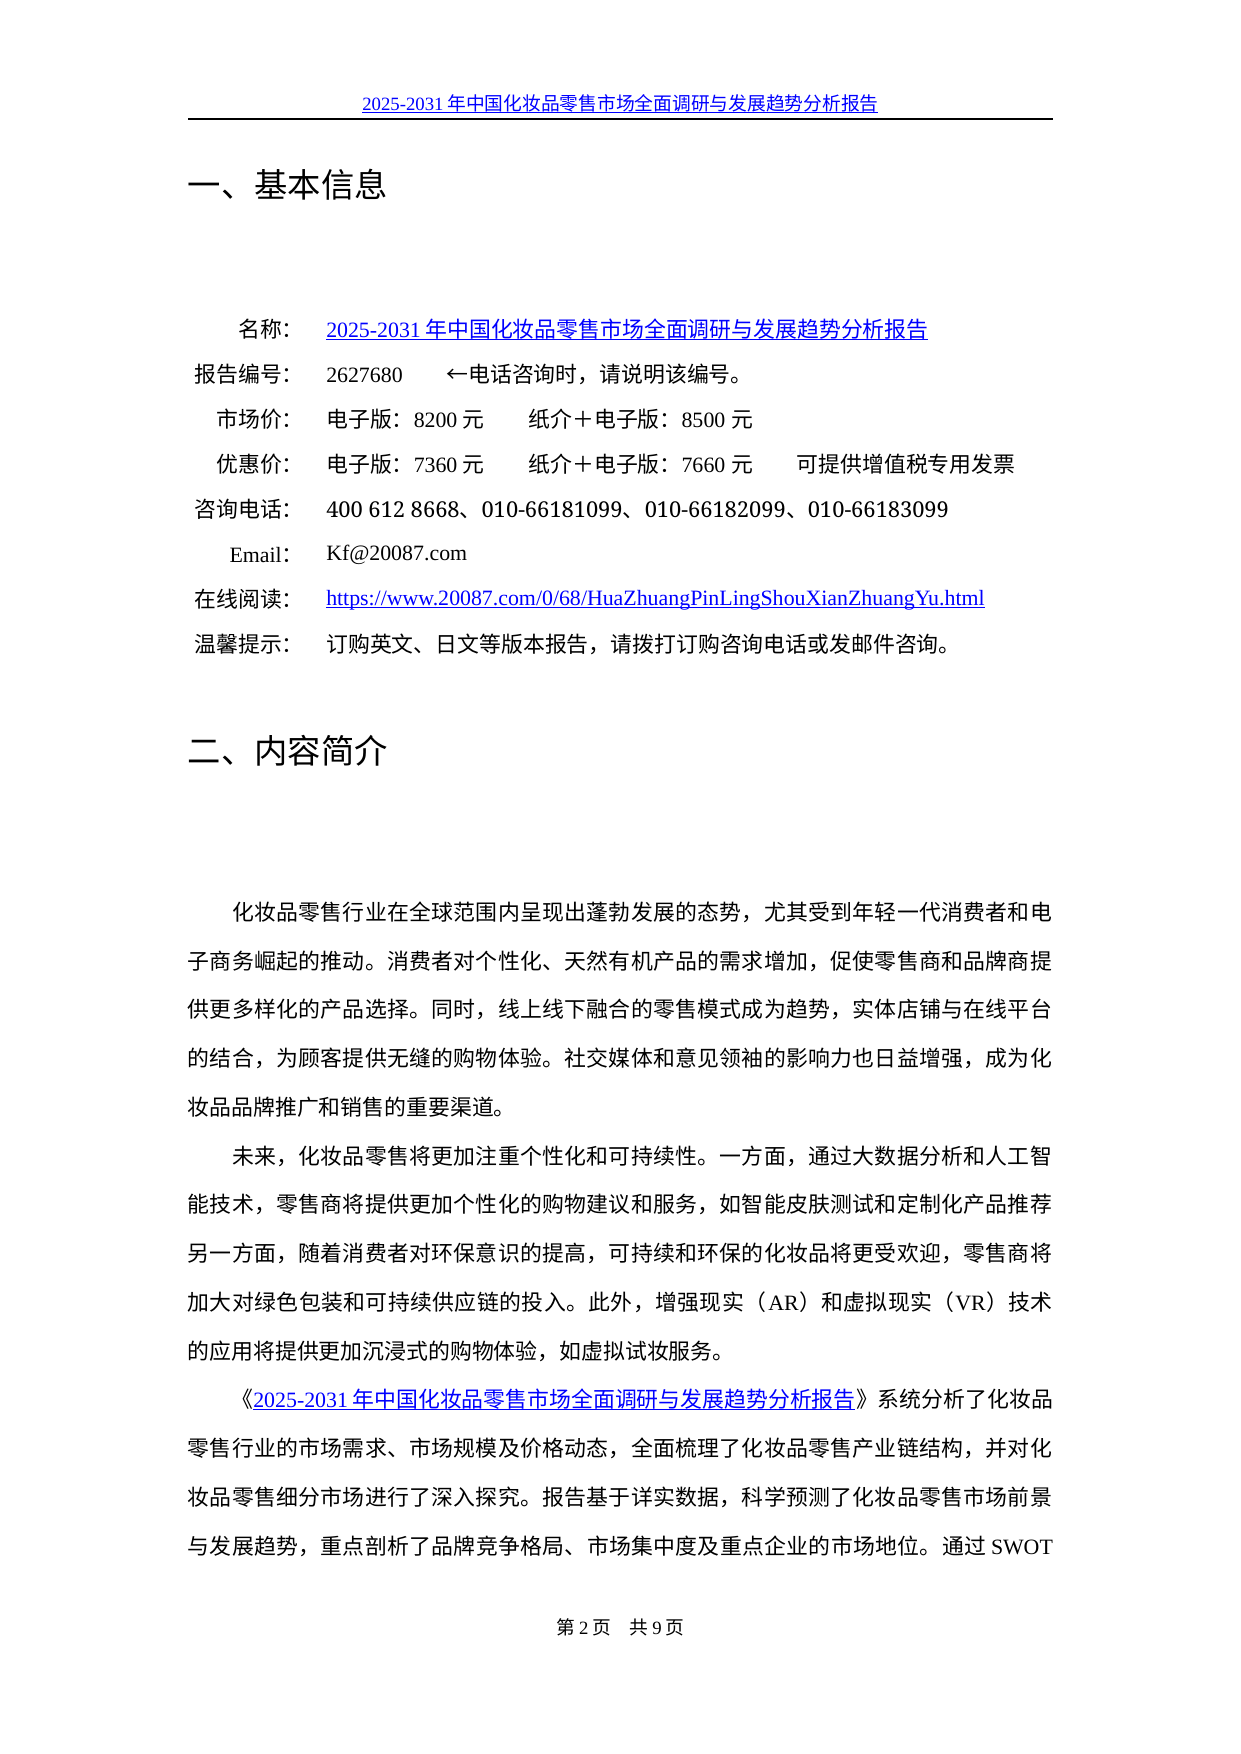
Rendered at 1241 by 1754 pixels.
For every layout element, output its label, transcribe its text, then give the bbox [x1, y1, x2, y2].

title 一、基本信息 [187, 150, 1053, 215]
table_cell Kf@20087.com [315, 537, 1073, 582]
table_cell 优惠价： [167, 447, 315, 492]
title 二、内容简介 [187, 717, 1053, 782]
table_cell 温馨提示： [167, 627, 315, 672]
table_cell [315, 582, 1073, 627]
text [187, 894, 1053, 1561]
table_cell 400 612 8668、010-66181099、010-66182099、010-66183099 [315, 492, 1073, 537]
table_cell 电子版：7360 元 纸介＋电子版：7660 元 可提供增值税专用发票 [315, 447, 1073, 492]
table_cell 市场价： [167, 402, 315, 447]
table_cell 2627680 ←电话咨询时，请说明该编号。 [315, 357, 1073, 402]
table_header 名称： [167, 312, 315, 357]
table_cell 订购英文、日文等版本报告，请拨打订购咨询电话或发邮件咨询。 [315, 627, 1073, 672]
table_cell 咨询电话： [167, 492, 315, 537]
table_cell 报告编号： [167, 357, 315, 402]
table_cell 在线阅读： [167, 582, 315, 627]
table_cell Email： [167, 537, 315, 582]
table_header 2025-2031年中国化妆品零售市场全面调研与发展趋势分析报告 [315, 312, 1073, 357]
table_cell 电子版：8200 元 纸介＋电子版：8500 元 [315, 402, 1073, 447]
